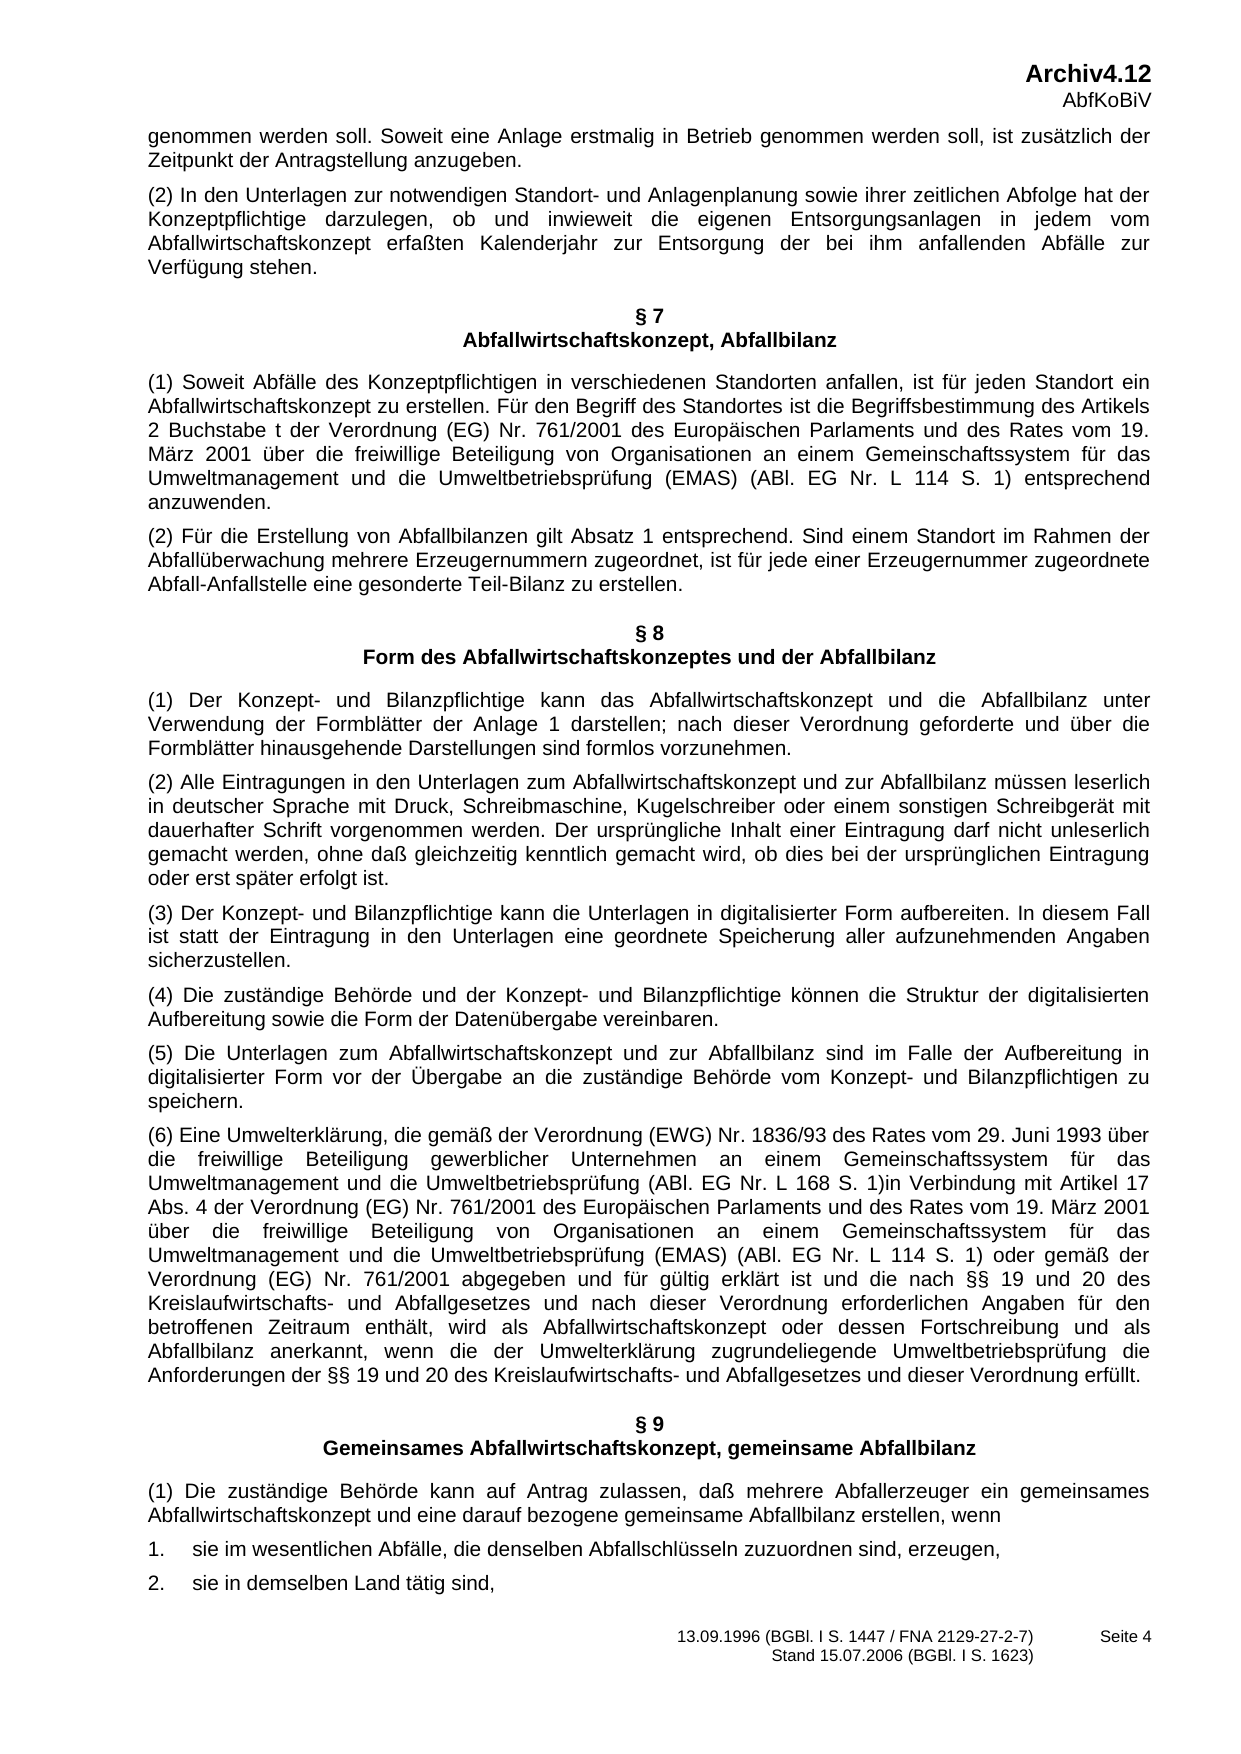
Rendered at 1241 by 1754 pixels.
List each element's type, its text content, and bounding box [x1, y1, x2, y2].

subtitle § 9 Gemeinsames Abfallwirtschaftskonzept, gemeinsame Abfallbilanz [148, 1412, 1152, 1460]
text (2) Für die Erstellung von Abfallbilanzen gilt Absatz 1 entsprechend. Sind einem Standort im Rahmen der Abfallüberwachung mehrere Erzeugernummern zugeordnet, ist für jede einer Erzeugernummer zugeordnete Abfall-Anfallstelle eine gesonderte Teil-Bilanz zu erstellen. [148, 524, 1152, 596]
text (1) Die zuständige Behörde kann auf Antrag zulassen, daß mehrere Abfallerzeuger ein gemeinsames Abfallwirtschaftskonzept und eine darauf bezogene gemeinsame Abfallbilanz erstellen, wenn [148, 1478, 1152, 1526]
text (2) In den Unterlagen zur notwendigen Standort- und Anlagenplanung sowie ihrer zeitlichen Abfolge hat der Konzeptpflichtige darzulegen, ob und inwieweit die eigenen Entsorgungsanlagen in jedem vom Abfallwirtschaftskonzept erfaßten Kalenderjahr zur Entsorgung der bei ihm anfallenden Abfälle zur Verfügung stehen. [148, 183, 1152, 278]
text (2) Alle Eintragungen in den Unterlagen zum Abfallwirtschaftskonzept und zur Abfallbilanz müssen leserlich in deutscher Sprache mit Druck, Schreibmaschine, Kugelschreiber oder einem sonstigen Schreibgerät mit dauerhafter Schrift vorgenommen werden. Der ursprüngliche Inhalt einer Eintragung darf nicht unleserlich gemacht werden, ohne daß gleichzeitig kenntlich gemacht wird, ob dies bei der ursprünglichen Eintragung oder erst später erfolgt ist. [148, 770, 1152, 890]
text 2. sie in demselben Land tätig sind, [148, 1571, 1152, 1595]
subtitle § 8 Form des Abfallwirtschaftskonzeptes und der Abfallbilanz [148, 621, 1152, 669]
text (3) Der Konzept- und Bilanzpflichtige kann die Unterlagen in digitalisierter Form aufbereiten. In diesem Fall ist statt der Eintragung in den Unterlagen eine geordnete Speicherung aller aufzunehmenden Angaben sicherzustellen. [148, 900, 1152, 972]
text (1) Der Konzept- und Bilanzpflichtige kann das Abfallwirtschaftskonzept und die Abfallbilanz unter Verwendung der Formblätter der Anlage 1 darstellen; nach dieser Verordnung geforderte und über die Formblätter hinausgehende Darstellungen sind formlos vorzunehmen. [148, 688, 1152, 760]
text 1. sie im wesentlichen Abfälle, die denselben Abfallschlüsseln zuzuordnen sind, erzeugen, [148, 1537, 1152, 1561]
text (4) Die zuständige Behörde und der Konzept- und Bilanzpflichtige können die Struktur der digitalisierten Aufbereitung sowie die Form der Datenübergabe vereinbaren. [148, 983, 1152, 1031]
text (5) Die Unterlagen zum Abfallwirtschaftskonzept und zur Abfallbilanz sind im Falle der Aufbereitung in digitalisierter Form vor der Übergabe an die zuständige Behörde vom Konzept- und Bilanzpflichtigen zu speichern. [148, 1041, 1152, 1113]
text genommen werden soll. Soweit eine Anlage erstmalig in Betrieb genommen werden soll, ist zusätzlich der Zeitpunkt der Antragstellung anzugeben. [148, 124, 1152, 172]
subtitle § 7 Abfallwirtschaftskonzept, Abfallbilanz [148, 303, 1152, 351]
text (6) Eine Umwelterklärung, die gemäß der Verordnung (EWG) Nr. 1836/93 des Rates vom 29. Juni 1993 über die freiwillige Beteiligung gewerblicher Unternehmen an einem Gemeinschaftssystem für das Umweltmanagement und die Umweltbetriebsprüfung (ABl. EG Nr. L 168 S. 1)in Verbindung mit Artikel 17 Abs. 4 der Verordnung (EG) Nr. 761/2001 des Europäischen Parlaments und des Rates vom 19. März 2001 über die freiwillige Beteiligung von Organisationen an einem Gemeinschaftssystem für das Umweltmanagement und die Umweltbetriebsprüfung (EMAS) (ABl. EG Nr. L 114 S. 1) oder gemäß der Verordnung (EG) Nr. 761/2001 abgegeben und für gültig erklärt ist und die nach §§ 19 und 20 des Kreislaufwirtschafts- und Abfallgesetzes und nach dieser Verordnung erforderlichen Angaben für den betroffenen Zeitraum enthält, wird als Abfallwirtschaftskonzept oder dessen Fortschreibung und als Abfallbilanz anerkannt, wenn die der Umwelterklärung zugrundeliegende Umweltbetriebsprüfung die Anforderungen der §§ 19 und 20 des Kreislaufwirtschafts- und Abfallgesetzes und dieser Verordnung erfüllt. [148, 1123, 1152, 1387]
text (1) Soweit Abfälle des Konzeptpflichtigen in verschiedenen Standorten anfallen, ist für jeden Standort ein Abfallwirtschaftskonzept zu erstellen. Für den Begriff des Standortes ist die Begriffsbestimmung des Artikels 2 Buchstabe t der Verordnung (EG) Nr. 761/2001 des Europäischen Parlaments und des Rates vom 19. März 2001 über die freiwillige Beteiligung von Organisationen an einem Gemeinschaftssystem für das Umweltmanagement und die Umweltbetriebsprüfung (EMAS) (ABl. EG Nr. L 114 S. 1) entsprechend anzuwenden. [148, 370, 1152, 514]
